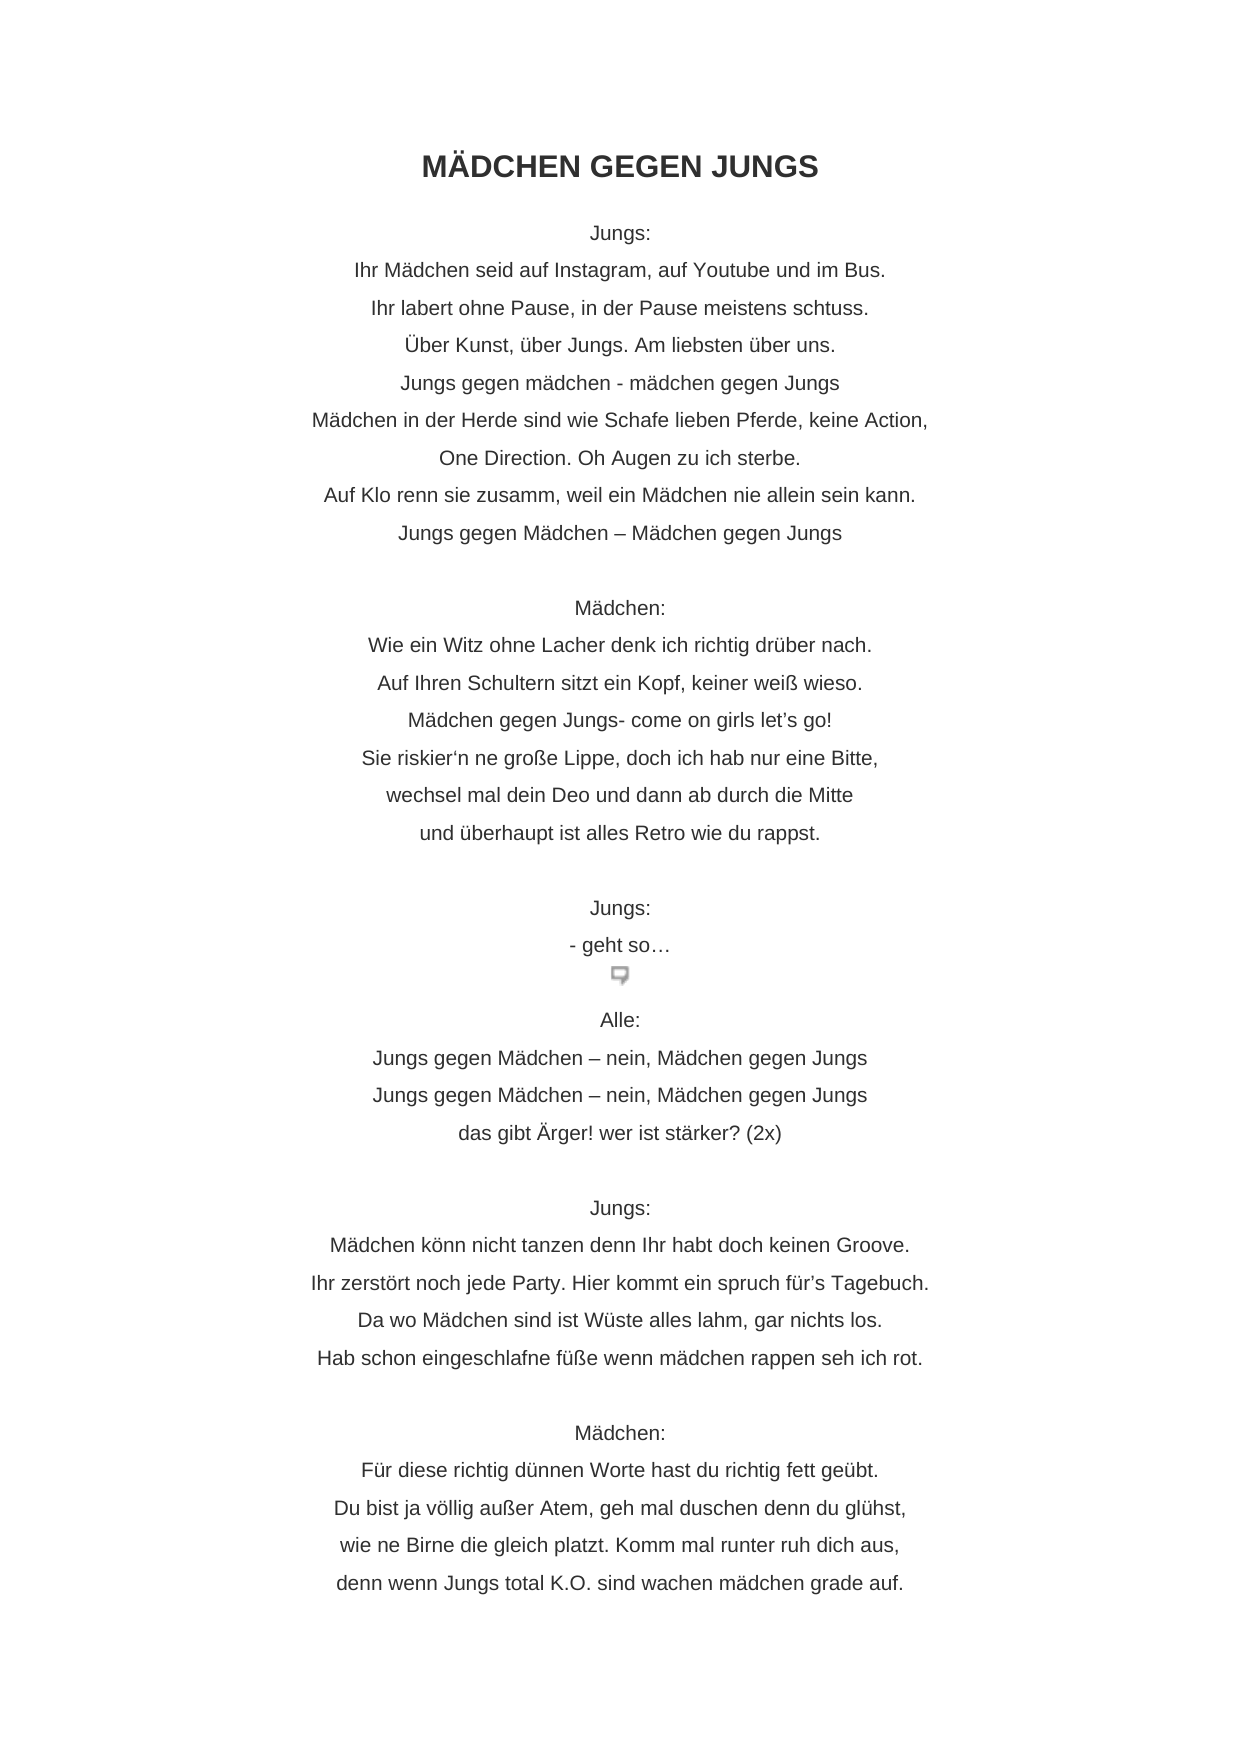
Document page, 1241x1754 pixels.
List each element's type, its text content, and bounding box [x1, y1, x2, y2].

picture [610, 966, 630, 986]
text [148, 994, 1093, 1594]
text Jungs: Ihr Mädchen seid auf Instagram, auf Youtube und im Bus. Ihr labert ohne Pause, in der Pause meistens schtuss. Über Kunst, über Jungs. Am liebsten über uns. Jungs gegen mädchen - mädchen gegen Jungs Mädchen in der Herde sind wie Schafe lieben Pferde, keine Action, One Direction. Oh Augen zu ich sterbe. Auf Klo renn sie zusamm, weil ein Mädchen nie allein sein kann. Jungs gegen Mädchen – Mädchen gegen Jungs Mädchen: Wie ein Witz ohne Lacher denk ich richtig drüber nach. Auf Ihren Schultern sitzt ein Kopf, keiner weiß wieso. Mädchen gegen Jungs- come on girls let’s go! Sie riskier‘n ne große Lippe, doch ich hab nur eine Bitte, wechsel mal dein Deo und dann ab durch die Mitte und überhaupt ist alles Retro wie du rappst. Jungs: - geht so… [148, 207, 1093, 994]
text MÄDCHEN GEGEN JUNGS [148, 148, 1093, 183]
